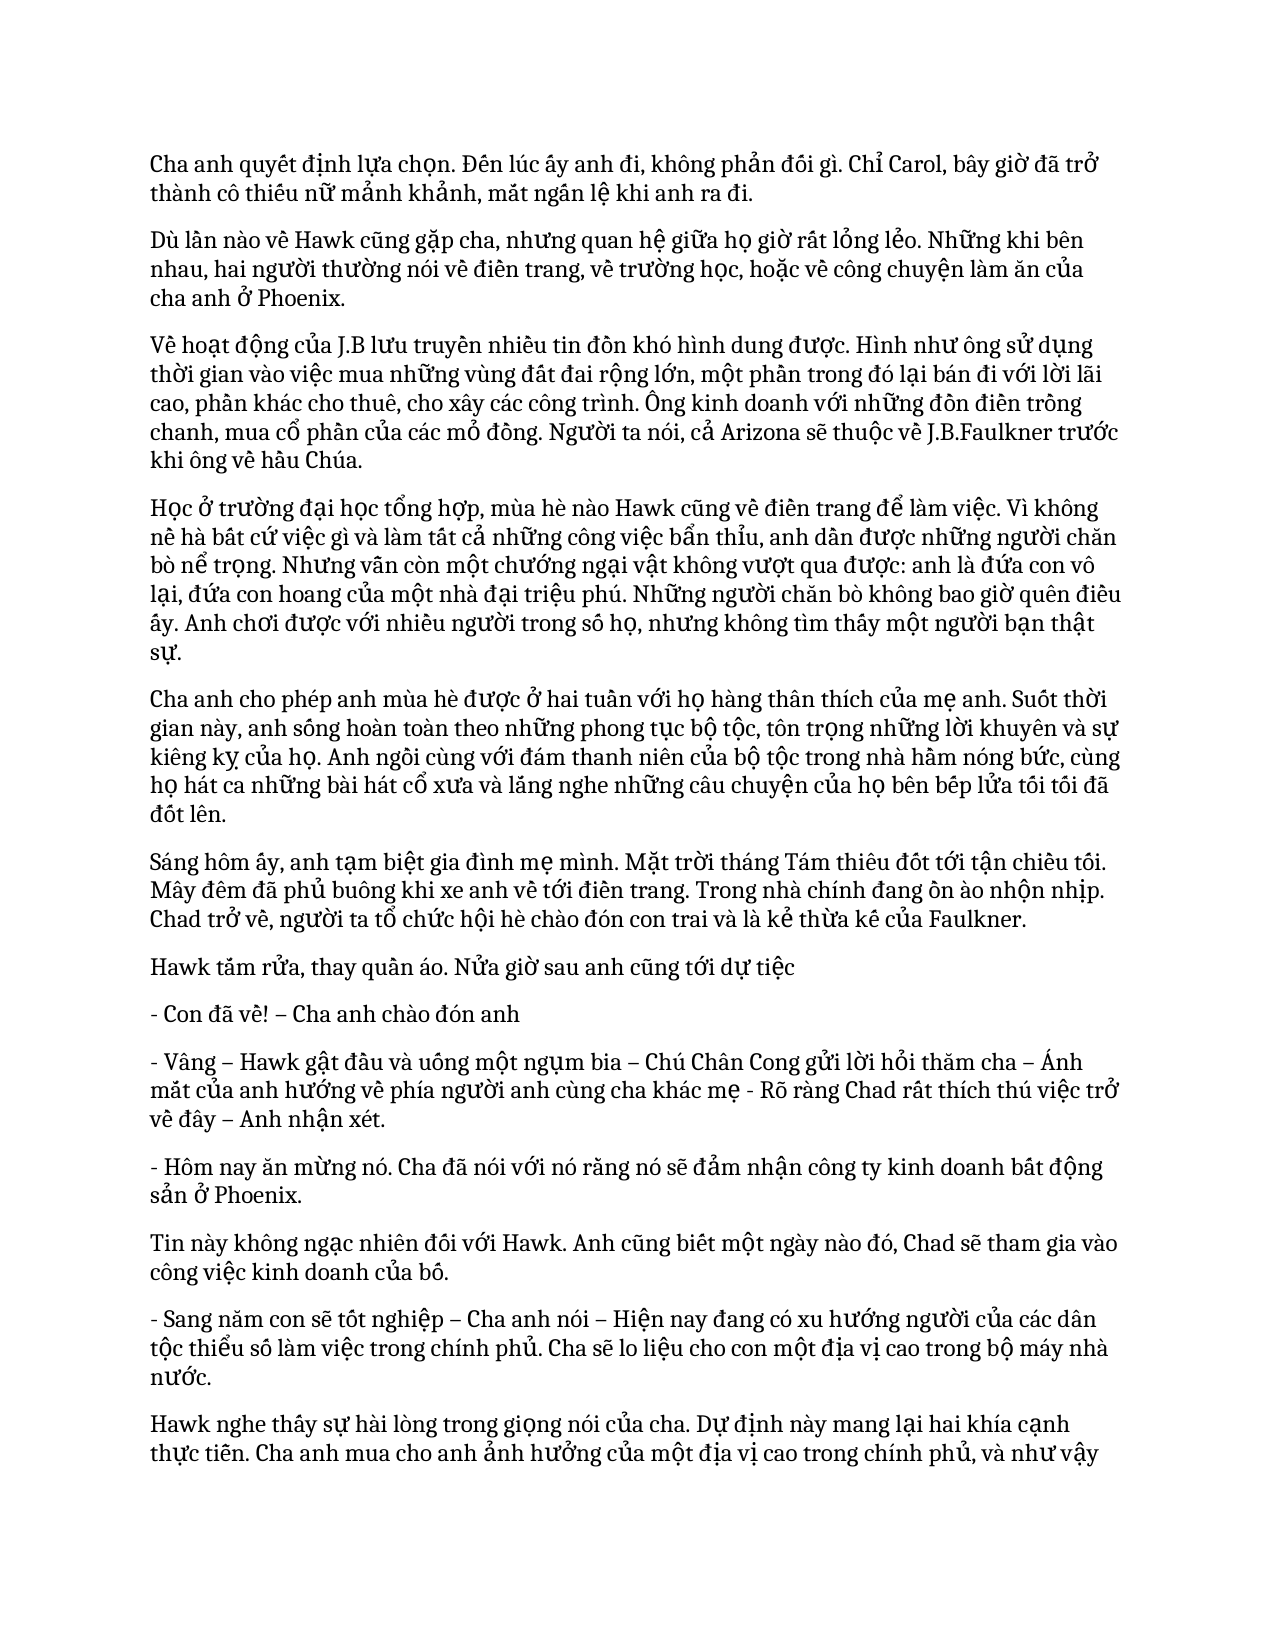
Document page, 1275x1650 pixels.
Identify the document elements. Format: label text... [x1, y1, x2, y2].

text - Con đã về! – Cha anh chào đón anh [150, 1000, 1125, 1029]
text Tin này không ngạc nhiên đối với Hawk. Anh cũng biết một ngày nào đó, Chad sẽ tham gia vào công việc kinh doanh của bố. [150, 1229, 1125, 1286]
text Cha anh cho phép anh mùa hè được ở hai tuần với họ hàng thân thích của mẹ anh. Suốt thời gian này, anh sống hoàn toàn theo những phong tục bộ tộc, tôn trọng những lời khuyên và sự kiêng kỵ của họ. Anh ngồi cùng với đám thanh niên của bộ tộc trong nhà hầm nóng bức, cùng họ hát ca những bài hát cổ xưa và lắng nghe những câu chuyện của họ bên bếp lửa tối tối đã đốt lên. [150, 685, 1125, 829]
text - Hôm nay ăn mừng nó. Cha đã nói với nó rằng nó sẽ đảm nhận công ty kinh doanh bất động sản ở Phoenix. [150, 1152, 1125, 1210]
text Cha anh quyết định lựa chọn. Đến lúc ấy anh đi, không phản đối gì. Chỉ Carol, bây giờ đã trở thành cô thiếu nữ mảnh khảnh, mắt ngấn lệ khi anh ra đi. [150, 150, 1125, 207]
text Học ở trường đại học tổng hợp, mùa hè nào Hawk cũng về điền trang để làm việc. Vì không nề hà bất cứ việc gì và làm tất cả những công việc bẩn thỉu, anh dần được những người chăn bò nể trọng. Nhưng vẫn còn một chướng ngại vật không vượt qua được: anh là đứa con vô lại, đứa con hoang của một nhà đại triệu phú. Những người chăn bò không bao giờ quên điều ấy. Anh chơi được với nhiều người trong số họ, nhưng không tìm thấy một người bạn thật sự. [150, 494, 1125, 666]
text Về hoạt động của J.B lưu truyền nhiều tin đồn khó hình dung được. Hình như ông sử dụng thời gian vào việc mua những vùng đất đai rộng lớn, một phần trong đó lại bán đi với lời lãi cao, phần khác cho thuê, cho xây các công trình. Ông kinh doanh với những đồn điền trồng chanh, mua cổ phần của các mỏ đồng. Người ta nói, cả Arizona sẽ thuộc về J.B.Faulkner trước khi ông về hầu Chúa. [150, 331, 1125, 475]
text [150, 1410, 1125, 1467]
text Dù lần nào về Hawk cũng gặp cha, nhưng quan hệ giữa họ giờ rất lỏng lẻo. Những khi bên nhau, hai người thường nói về điền trang, về trường học, hoặc về công chuyện làm ăn của cha anh ở Phoenix. [150, 226, 1125, 312]
text Sáng hôm ấy, anh tạm biệt gia đình mẹ mình. Mặt trời tháng Tám thiêu đốt tới tận chiều tối. Mây đêm đã phủ buông khi xe anh về tới điền trang. Trong nhà chính đang ồn ào nhộn nhịp. Chad trở về, người ta tổ chức hội hè chào đón con trai và là kẻ thừa kế của Faulkner. [150, 847, 1125, 934]
text - Sang năm con sẽ tốt nghiệp – Cha anh nói – Hiện nay đang có xu hướng người của các dân tộc thiểu số làm việc trong chính phủ. Cha sẽ lo liệu cho con một địa vị cao trong bộ máy nhà nước. [150, 1305, 1125, 1391]
text Hawk tắm rửa, thay quần áo. Nửa giờ sau anh cũng tới dự tiệc [150, 952, 1125, 981]
text - Vâng – Hawk gật đầu và uống một ngụm bia – Chú Chân Cong gửi lời hỏi thăm cha – Ánh mắt của anh hướng về phía người anh cùng cha khác mẹ - Rõ ràng Chad rất thích thú việc trở về đây – Anh nhận xét. [150, 1047, 1125, 1134]
